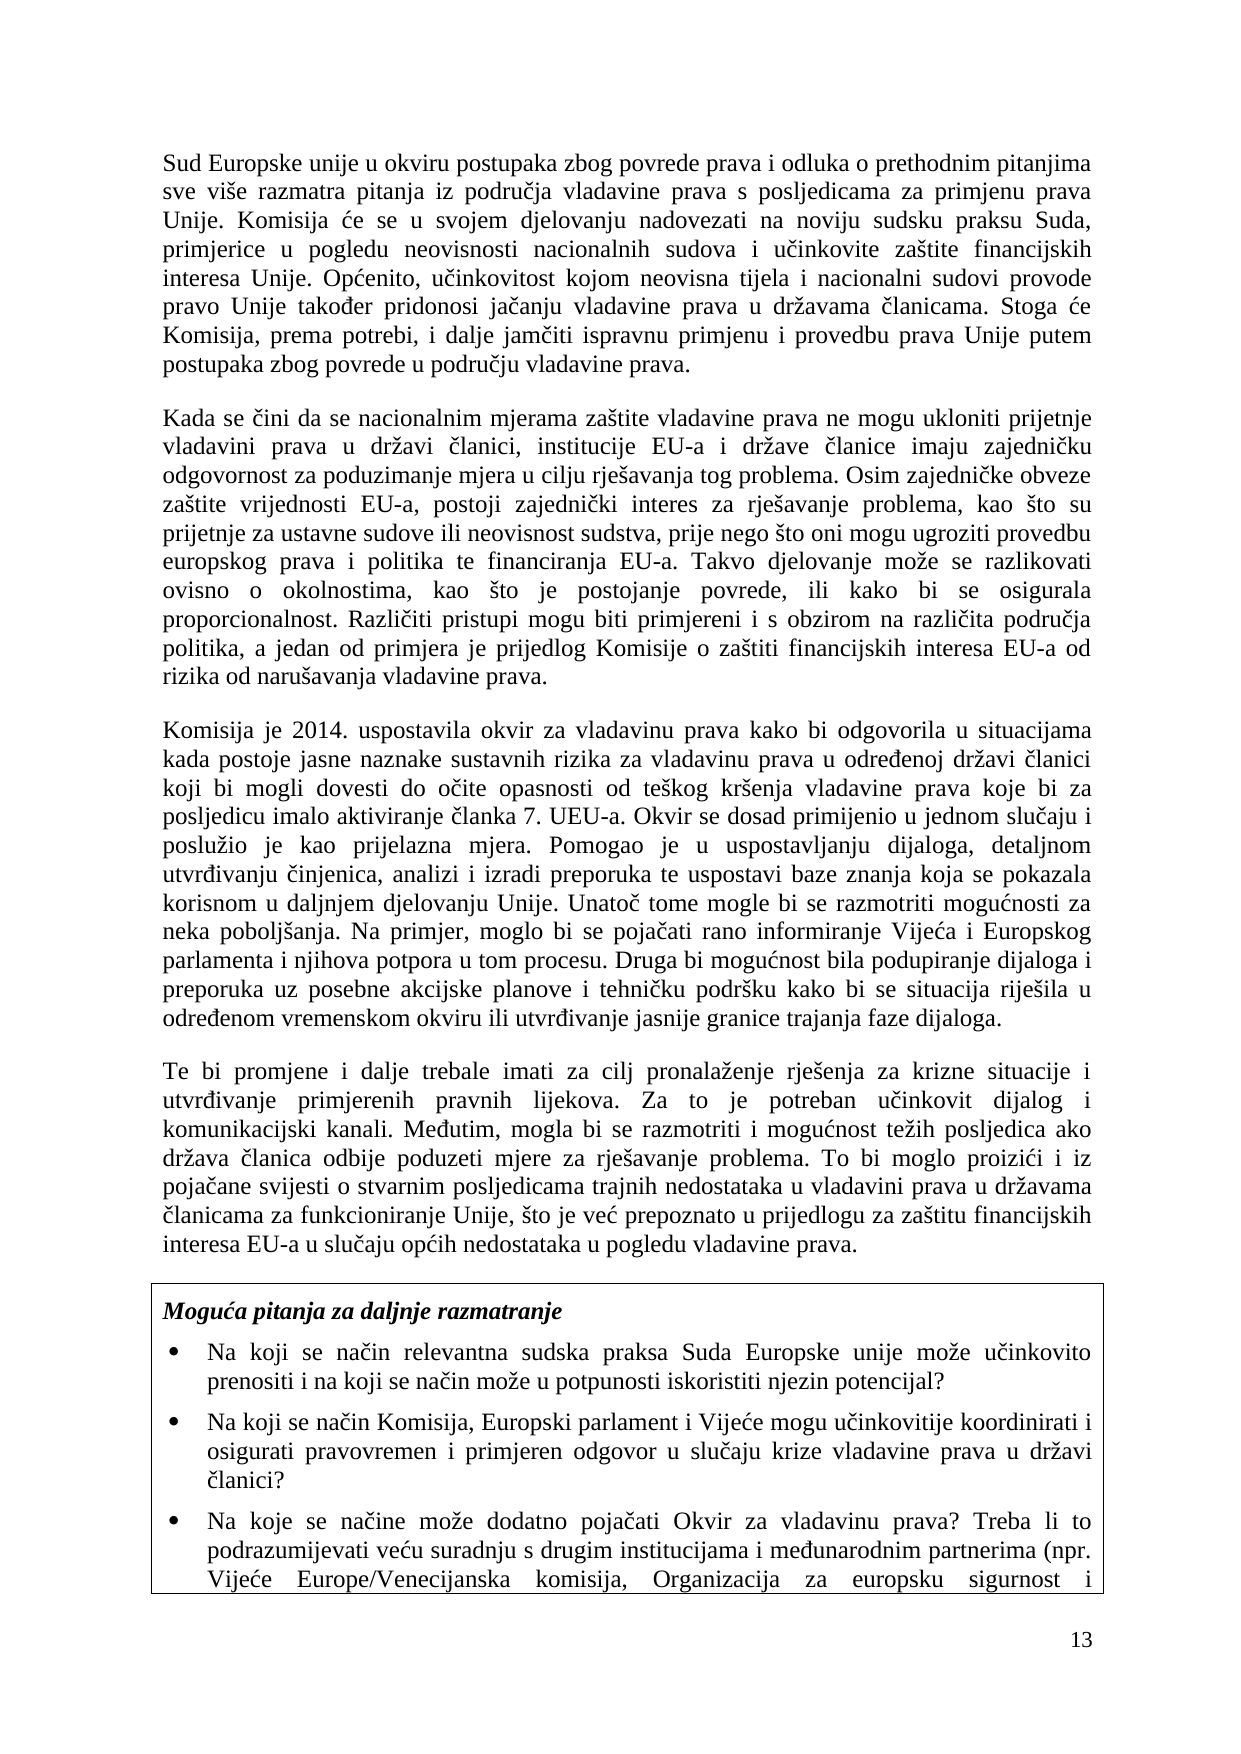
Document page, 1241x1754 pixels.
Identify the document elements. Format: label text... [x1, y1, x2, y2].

text Sud Europske unije u okviru postupaka zbog povrede prava i odluka o prethodnim pitanjima sve više razmatra pitanja iz područja vladavine prava s posljedicama za primjenu prava Unije. Komisija će se u svojem djelovanju nadovezati na noviju sudsku praksu Suda, primjerice u pogledu neovisnosti nacionalnih sudova i učinkovite zaštite financijskih interesa Unije. Općenito, učinkovitost kojom neovisna tijela i nacionalni sudovi provode pravo Unije također pridonosi jačanju vladavine prava u državama članicama. Stoga će Komisija, prema potrebi, i dalje jamčiti ispravnu primjenu i provedbu prava Unije putem postupaka zbog povrede u području vladavine prava. [162, 148, 1093, 378]
text Komisija je 2014. uspostavila okvir za vladavinu prava kako bi odgovorila u situacijama kada postoje jasne naznake sustavnih rizika za vladavinu prava u određenoj državi članici koji bi mogli dovesti do očite opasnosti od teškog kršenja vladavine prava koje bi za posljedicu imalo aktiviranje članka 7. UEU-a. Okvir se dosad primijenio u jednom slučaju i poslužio je kao prijelazna mjera. Pomogao je u uspostavljanju dijaloga, detaljnom utvrđivanju činjenica, analizi i izradi preporuka te uspostavi baze znanja koja se pokazala korisnom u daljnjem djelovanju Unije. Unatoč tome mogle bi se razmotriti mogućnosti za neka poboljšanja. Na primjer, moglo bi se pojačati rano informiranje Vijeća i Europskog parlamenta i njihova potpora u tom procesu. Druga bi mogućnost bila podupiranje dijaloga i preporuka uz posebne akcijske planove i tehničku podršku kako bi se situacija riješila u određenom vremenskom okviru ili utvrđivanje jasnije granice trajanja faze dijaloga. [162, 715, 1093, 1031]
text Kada se čini da se nacionalnim mjerama zaštite vladavine prava ne mogu ukloniti prijetnje vladavini prava u državi članici, institucije EU-a i države članice imaju zajedničku odgovornost za poduzimanje mjera u cilju rješavanja tog problema. Osim zajedničke obveze zaštite vrijednosti EU-a, postoji zajednički interes za rješavanje problema, kao što su prijetnje za ustavne sudove ili neovisnost sudstva, prije nego što oni mogu ugroziti provedbu europskog prava i politika te financiranja EU-a. Takvo djelovanje može se razlikovati ovisno o okolnostima, kao što je postojanje povrede, ili kako bi se osigurala proporcionalnost. Različiti pristupi mogu biti primjereni i s obzirom na različita područja politika, a jedan od primjera je prijedlog Komisije o zaštiti financijskih interesa EU-a od rizika od narušavanja vladavine prava. [162, 403, 1093, 690]
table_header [152, 1284, 1103, 1592]
text Te bi promjene i dalje trebale imati za cilj pronalaženje rješenja za krizne situacije i utvrđivanje primjerenih pravnih lijekova. Za to je potreban učinkovit dijalog i komunikacijski kanali. Međutim, mogla bi se razmotriti i mogućnost težih posljedica ako država članica odbije poduzeti mjere za rješavanje problema. To bi moglo proizići i iz pojačane svijesti o stvarnim posljedicama trajnih nedostataka u vladavini prava u državama članicama za funkcioniranje Unije, što je već prepoznato u prijedlogu za zaštitu financijskih interesa EU-a u slučaju općih nedostataka u pogledu vladavine prava. [162, 1056, 1093, 1258]
